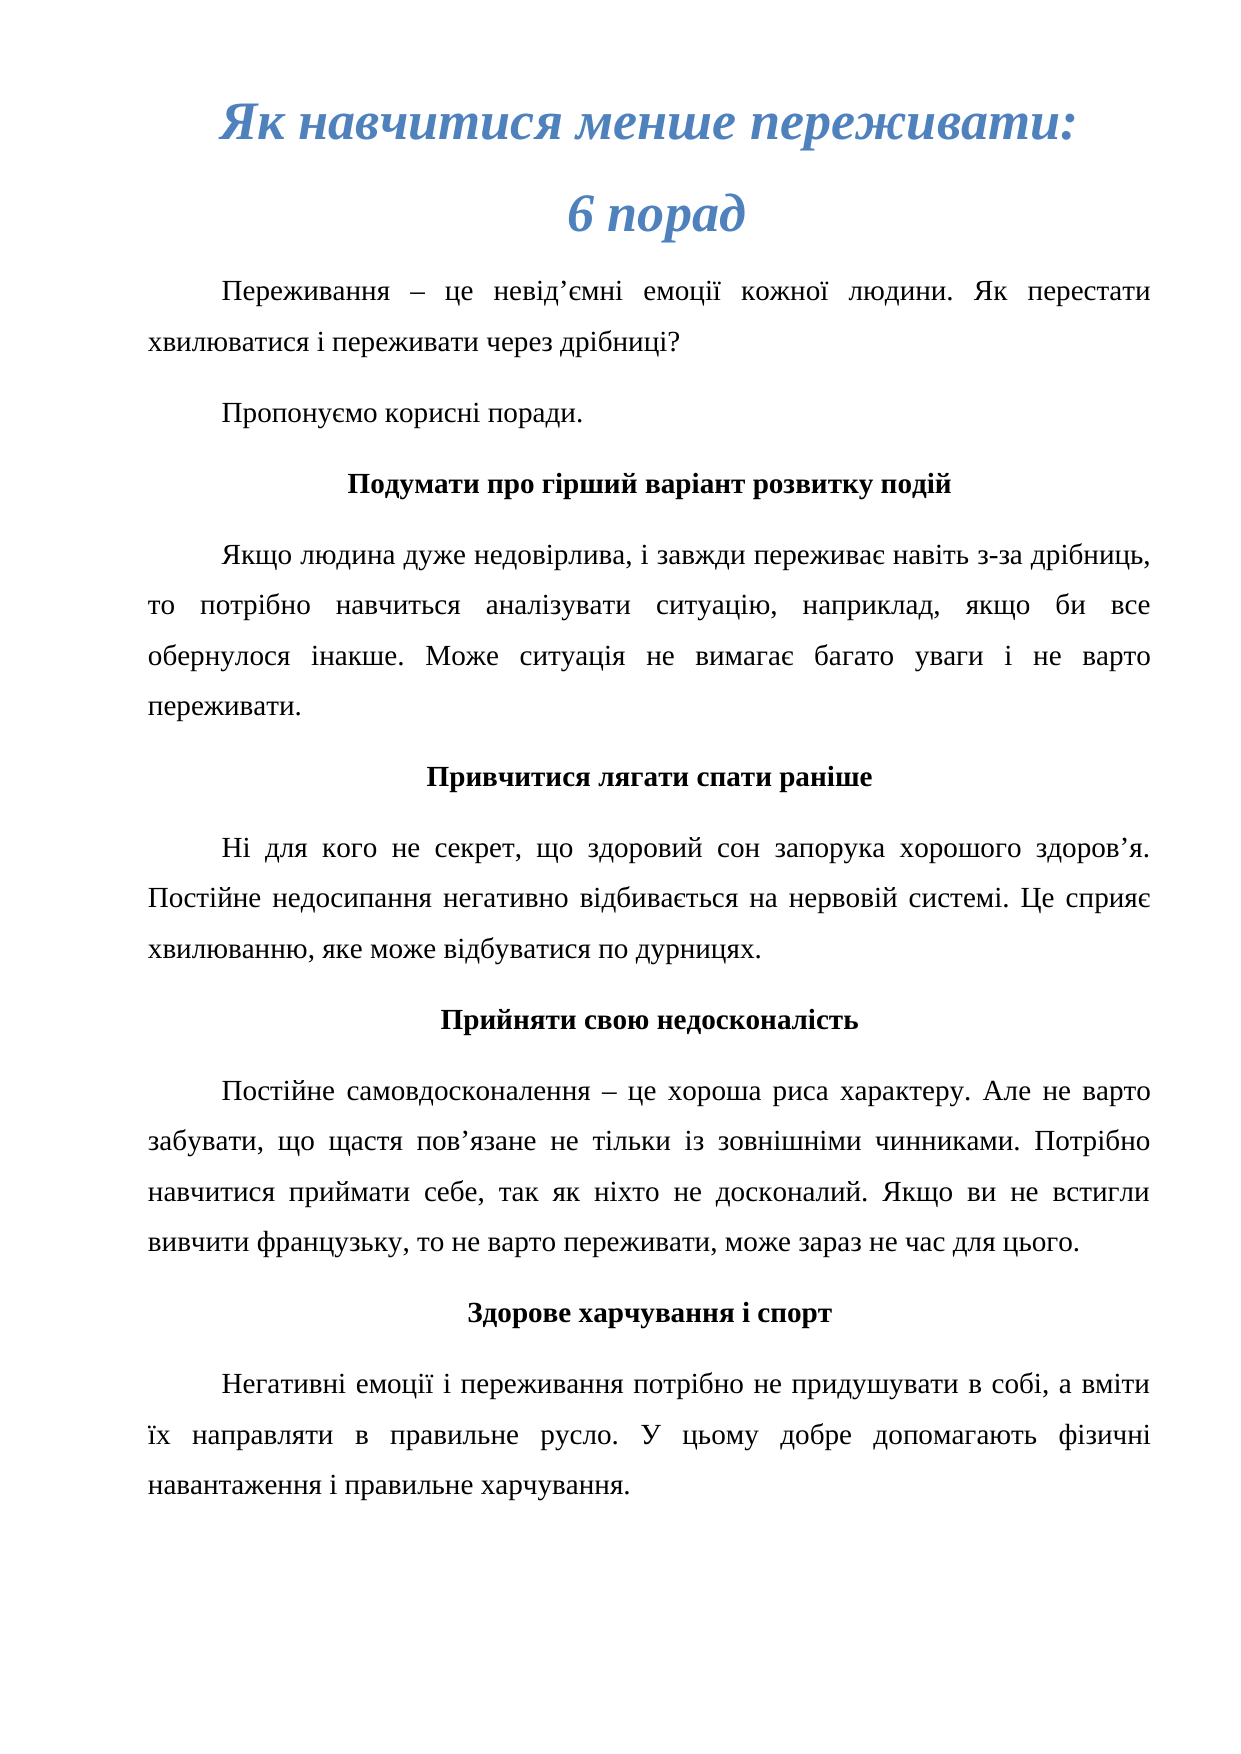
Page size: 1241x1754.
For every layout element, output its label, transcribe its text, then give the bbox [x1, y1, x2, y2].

text 6 порад [148, 181, 1152, 243]
text Як навчитися менше переживати: [148, 88, 1152, 151]
text Пропонуємо корисні поради. [148, 395, 1152, 428]
text Ні для кого не секрет, що здоровий сон запорука хорошого здоров’я. Постійне недосипання негативно відбивається на нервовій системі. Це сприяє хвилюванню, яке може відбуватися по дурницях. [148, 830, 1152, 964]
text Привчитися лягати спати раніше [148, 759, 1152, 793]
text Переживання – це невід’ємні емоції кожної людини. Як перестати хвилюватися і переживати через дрібниці? [148, 273, 1152, 357]
text Подумати про гірший варіант розвитку подій [148, 466, 1152, 499]
text Якщо людина дуже недовірлива, і завжди переживає навіть з-за дрібниць, то потрібно навчиться аналізувати ситуацію, наприклад, якщо би все обернулося інакше. Може ситуація не вимагає багато уваги і не варто переживати. [148, 537, 1152, 722]
text Постійне самовдосконалення – це хороша риса характеру. Але не варто забувати, що щастя пов’язане не тільки із зовнішніми чинниками. Потрібно навчитися приймати себе, так як ніхто не досконалий. Якщо ви не встигли вивчити французьку, то не варто переживати, може зараз не час для цього. [148, 1073, 1152, 1258]
text Прийняти свою недосконалість [148, 1002, 1152, 1036]
text Здорове харчування і спорт [148, 1295, 1152, 1329]
text Негативні емоції і переживання потрібно не придушувати в собі, а вміти їх направляти в правильне русло. У цьому добре допомагають фізичні навантаження і правильне харчування. [148, 1366, 1152, 1501]
